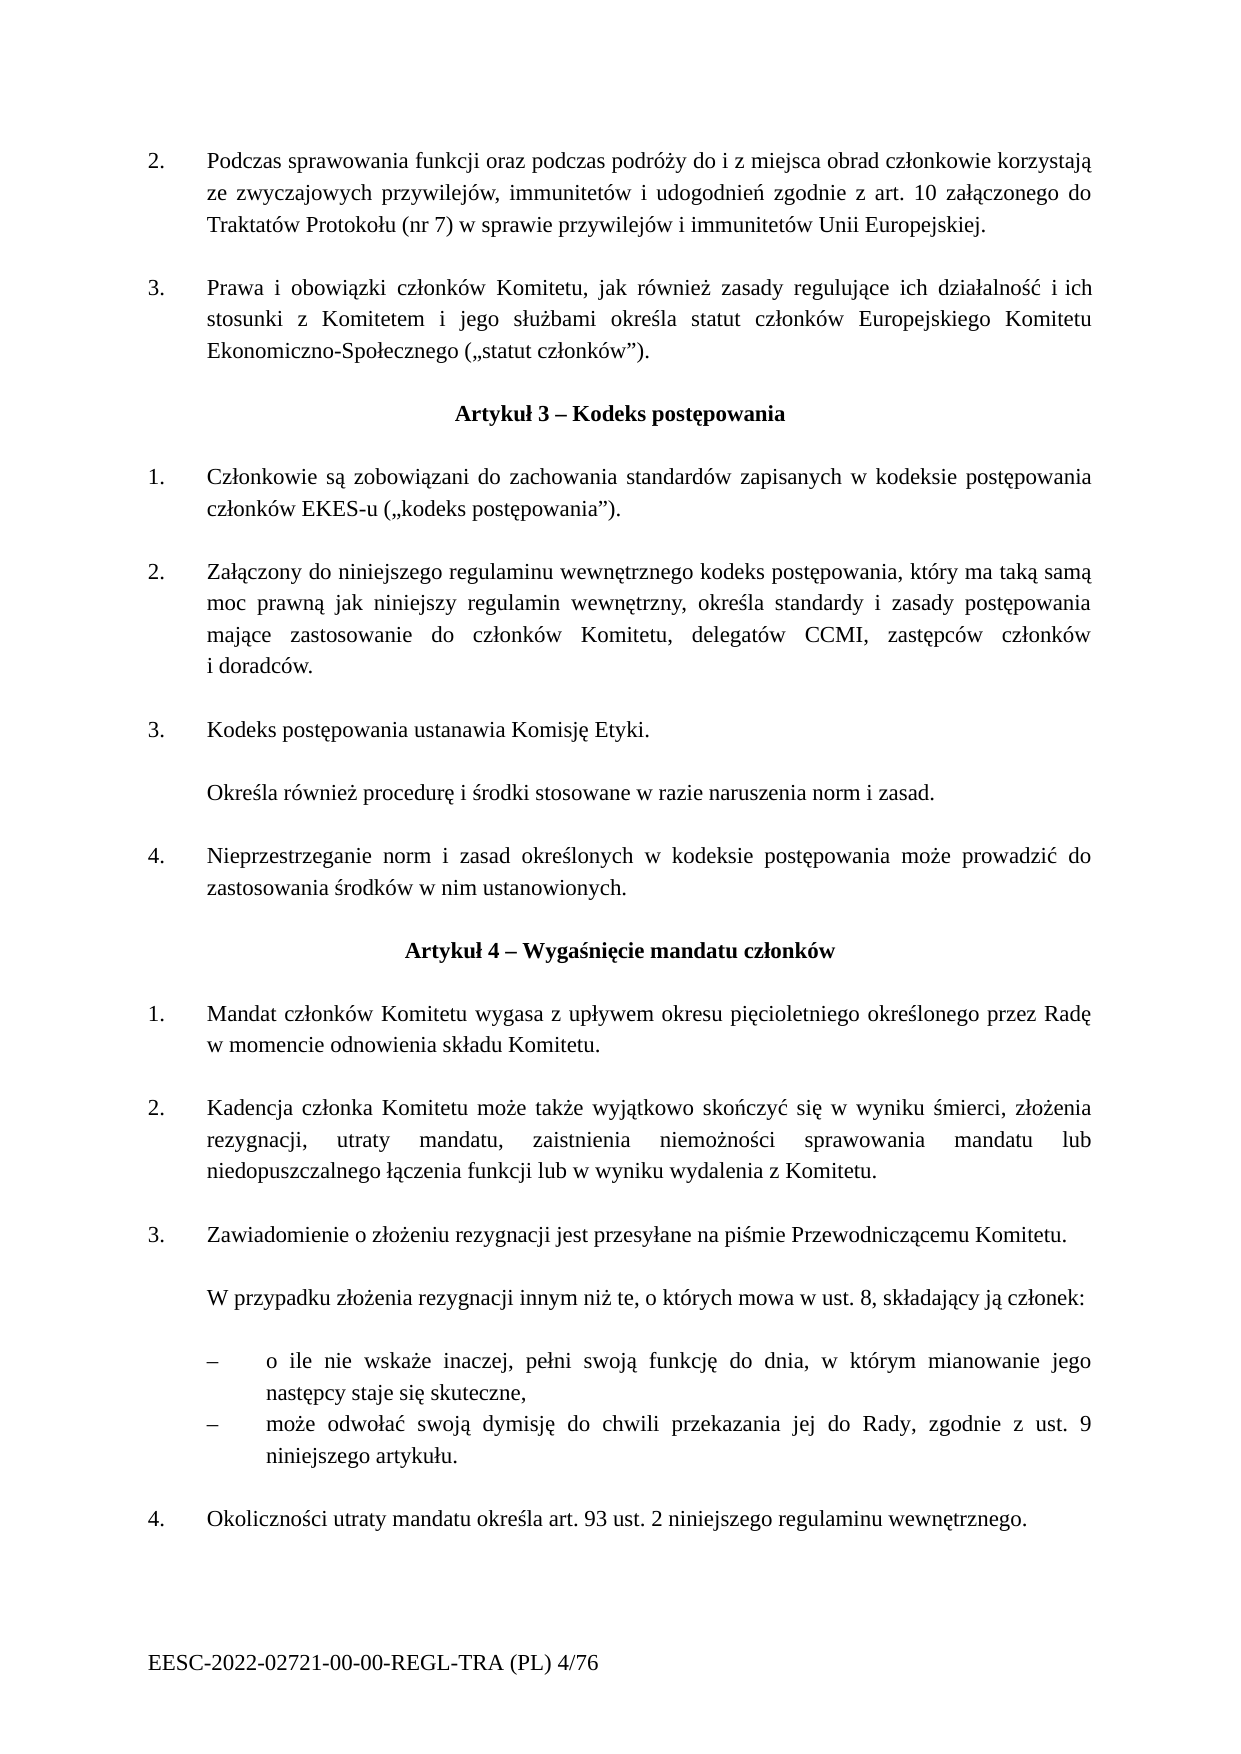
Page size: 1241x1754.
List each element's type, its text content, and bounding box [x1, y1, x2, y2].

text – o ile nie wskaże inaczej, pełni swoją funkcję do dnia, w którym mianowanie jego następcy staje się skuteczne, [207, 1347, 1093, 1405]
subtitle Załączony do niniejszego regulaminu wewnętrznego kodeks postępowania, który ma taką samą moc prawną jak niniejszy regulamin wewnętrzny, określa standardy i zasady postępowania mające zastosowanie do członków Komitetu, delegatów CCMI, zastępców członków i doradców. [148, 558, 1093, 679]
subtitle Okoliczności utraty mandatu określa art. 93 ust. 2 niniejszego regulaminu wewnętrznego. [148, 1505, 1093, 1531]
subtitle Prawa i obowiązki członków Komitetu, jak również zasady regulujące ich działalność i ich stosunki z Komitetem i jego służbami określa statut członków Europejskiego Komitetu Ekonomiczno-Społecznego („statut członków”). [148, 274, 1093, 363]
subtitle Podczas sprawowania funkcji oraz podczas podróży do i z miejsca obrad członkowie korzystają ze zwyczajowych przywilejów, immunitetów i udogodnień zgodnie z art. 10 załączonego do Traktatów Protokołu (nr 7) w sprawie przywilejów i immunitetów Unii Europejskiej. [148, 148, 1093, 237]
text W przypadku złożenia rezygnacji innym niż te, o których mowa w ust. 8, składający ją członek: [207, 1284, 1093, 1310]
subtitle Kadencja członka Komitetu może także wyjątkowo skończyć się w wyniku śmierci, złożenia rezygnacji, utraty mandatu, zaistnienia niemożności sprawowania mandatu lub niedopuszczalnego łączenia funkcji lub w wyniku wydalenia z Komitetu. [148, 1094, 1093, 1184]
text Artykuł 3 – Kodeks postępowania [148, 400, 1093, 426]
text Określa również procedurę i środki stosowane w razie naruszenia norm i zasad. [207, 779, 1093, 805]
text – może odwołać swoją dymisję do chwili przekazania jej do Rady, zgodnie z ust. 9 niniejszego artykułu. [207, 1410, 1093, 1468]
subtitle Mandat członków Komitetu wygasa z upływem okresu pięcioletniego określonego przez Radę w momencie odnowienia składu Komitetu. [148, 1000, 1093, 1058]
subtitle Nieprzestrzeganie norm i zasad określonych w kodeksie postępowania może prowadzić do zastosowania środków w nim ustanowionych. [148, 842, 1093, 900]
subtitle Zawiadomienie o złożeniu rezygnacji jest przesyłane na piśmie Przewodniczącemu Komitetu. [148, 1221, 1093, 1247]
subtitle Kodeks postępowania ustanawia Komisję Etyki. [148, 716, 1093, 742]
subtitle Członkowie są zobowiązani do zachowania standardów zapisanych w kodeksie postępowania członków EKES-u („kodeks postępowania”). [148, 463, 1093, 521]
text Artykuł 4 – Wygaśnięcie mandatu członków [148, 937, 1093, 963]
